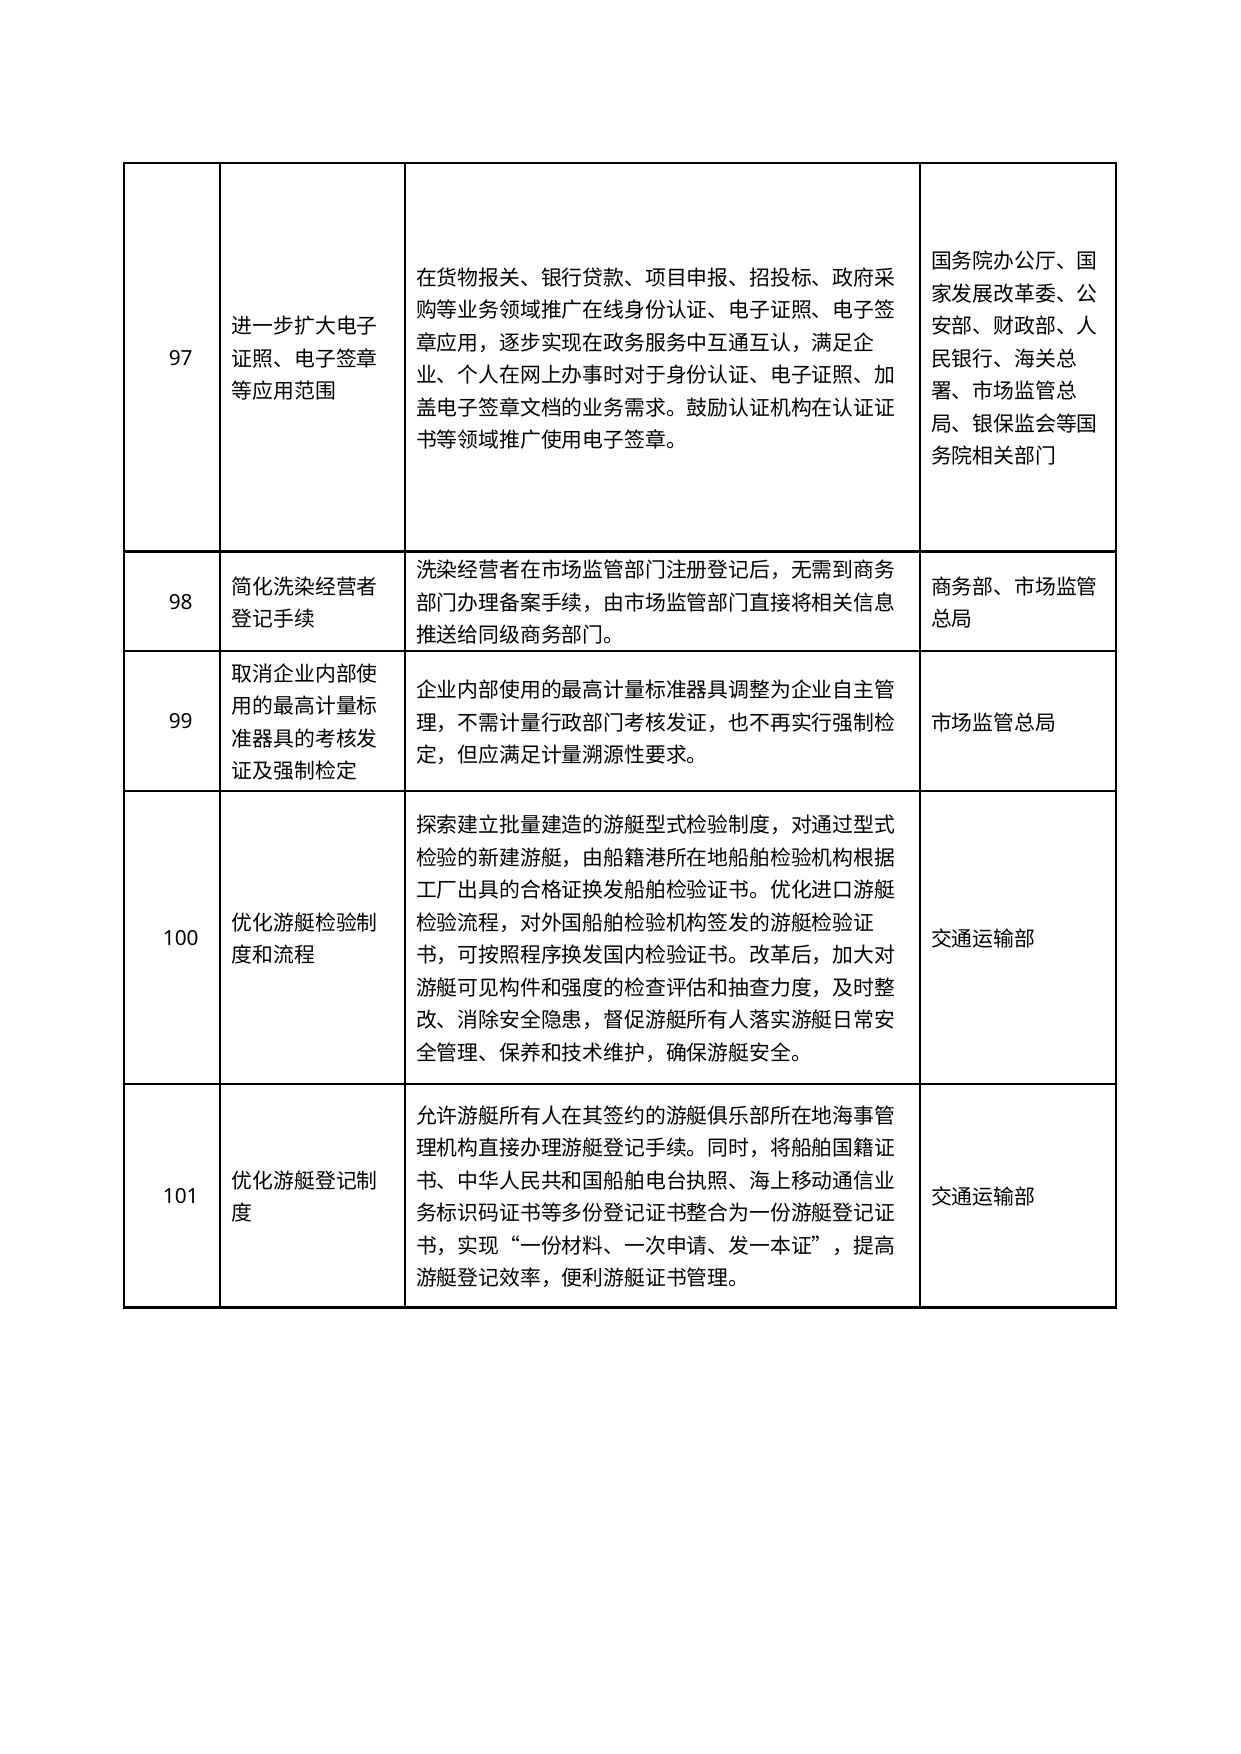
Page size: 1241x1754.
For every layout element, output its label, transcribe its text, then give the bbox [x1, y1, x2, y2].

table_cell 交通运输部 [921, 1085, 1115, 1306]
table_cell 允许游艇所有人在其签约的游艇俱乐部所在地海事管理机构直接办理游艇登记手续。同时，将船舶国籍证书、中华人民共和国船舶电台执照、海上移动通信业务标识码证书等多份登记证书整合为一份游艇登记证书，实现“一份材料、一次申请、发一本证”，提高游艇登记效率，便利游艇证书管理。 [406, 1085, 919, 1306]
table_cell 简化洗染经营者登记手续 [221, 553, 404, 650]
table_cell 商务部、市场监管总局 [921, 553, 1115, 650]
table_cell 优化游艇登记制度 [221, 1085, 404, 1306]
table_cell 98 [125, 553, 219, 650]
table_cell 进一步扩大电子证照、电子签章等应用范围 [221, 164, 404, 550]
table_cell 交通运输部 [921, 792, 1115, 1083]
table_cell 100 [125, 792, 219, 1083]
table_cell 97 [125, 164, 219, 550]
table_cell 101 [125, 1085, 219, 1306]
table_cell 取消企业内部使用的最高计量标准器具的考核发证及强制检定 [221, 652, 404, 790]
table_cell 优化游艇检验制度和流程 [221, 792, 404, 1083]
table_cell 洗染经营者在市场监管部门注册登记后，无需到商务部门办理备案手续，由市场监管部门直接将相关信息推送给同级商务部门。 [406, 553, 919, 650]
table_cell 在货物报关、银行贷款、项目申报、招投标、政府采购等业务领域推广在线身份认证、电子证照、电子签章应用，逐步实现在政务服务中互通互认，满足企业、个人在网上办事时对于身份认证、电子证照、加盖电子签章文档的业务需求。鼓励认证机构在认证证书等领域推广使用电子签章。 [406, 164, 919, 550]
table_cell 99 [125, 652, 219, 790]
table_cell 国务院办公厅、国家发展改革委、公安部、财政部、人民银行、海关总署、市场监管总局、银保监会等国务院相关部门 [921, 164, 1115, 550]
table_cell 探索建立批量建造的游艇型式检验制度，对通过型式检验的新建游艇，由船籍港所在地船舶检验机构根据工厂出具的合格证换发船舶检验证书。优化进口游艇检验流程，对外国船舶检验机构签发的游艇检验证书，可按照程序换发国内检验证书。改革后，加大对游艇可见构件和强度的检查评估和抽查力度，及时整改、消除安全隐患，督促游艇所有人落实游艇日常安全管理、保养和技术维护，确保游艇安全。 [406, 792, 919, 1083]
table_cell 市场监管总局 [921, 652, 1115, 790]
table_cell 企业内部使用的最高计量标准器具调整为企业自主管理，不需计量行政部门考核发证，也不再实行强制检定，但应满足计量溯源性要求。 [406, 652, 919, 790]
